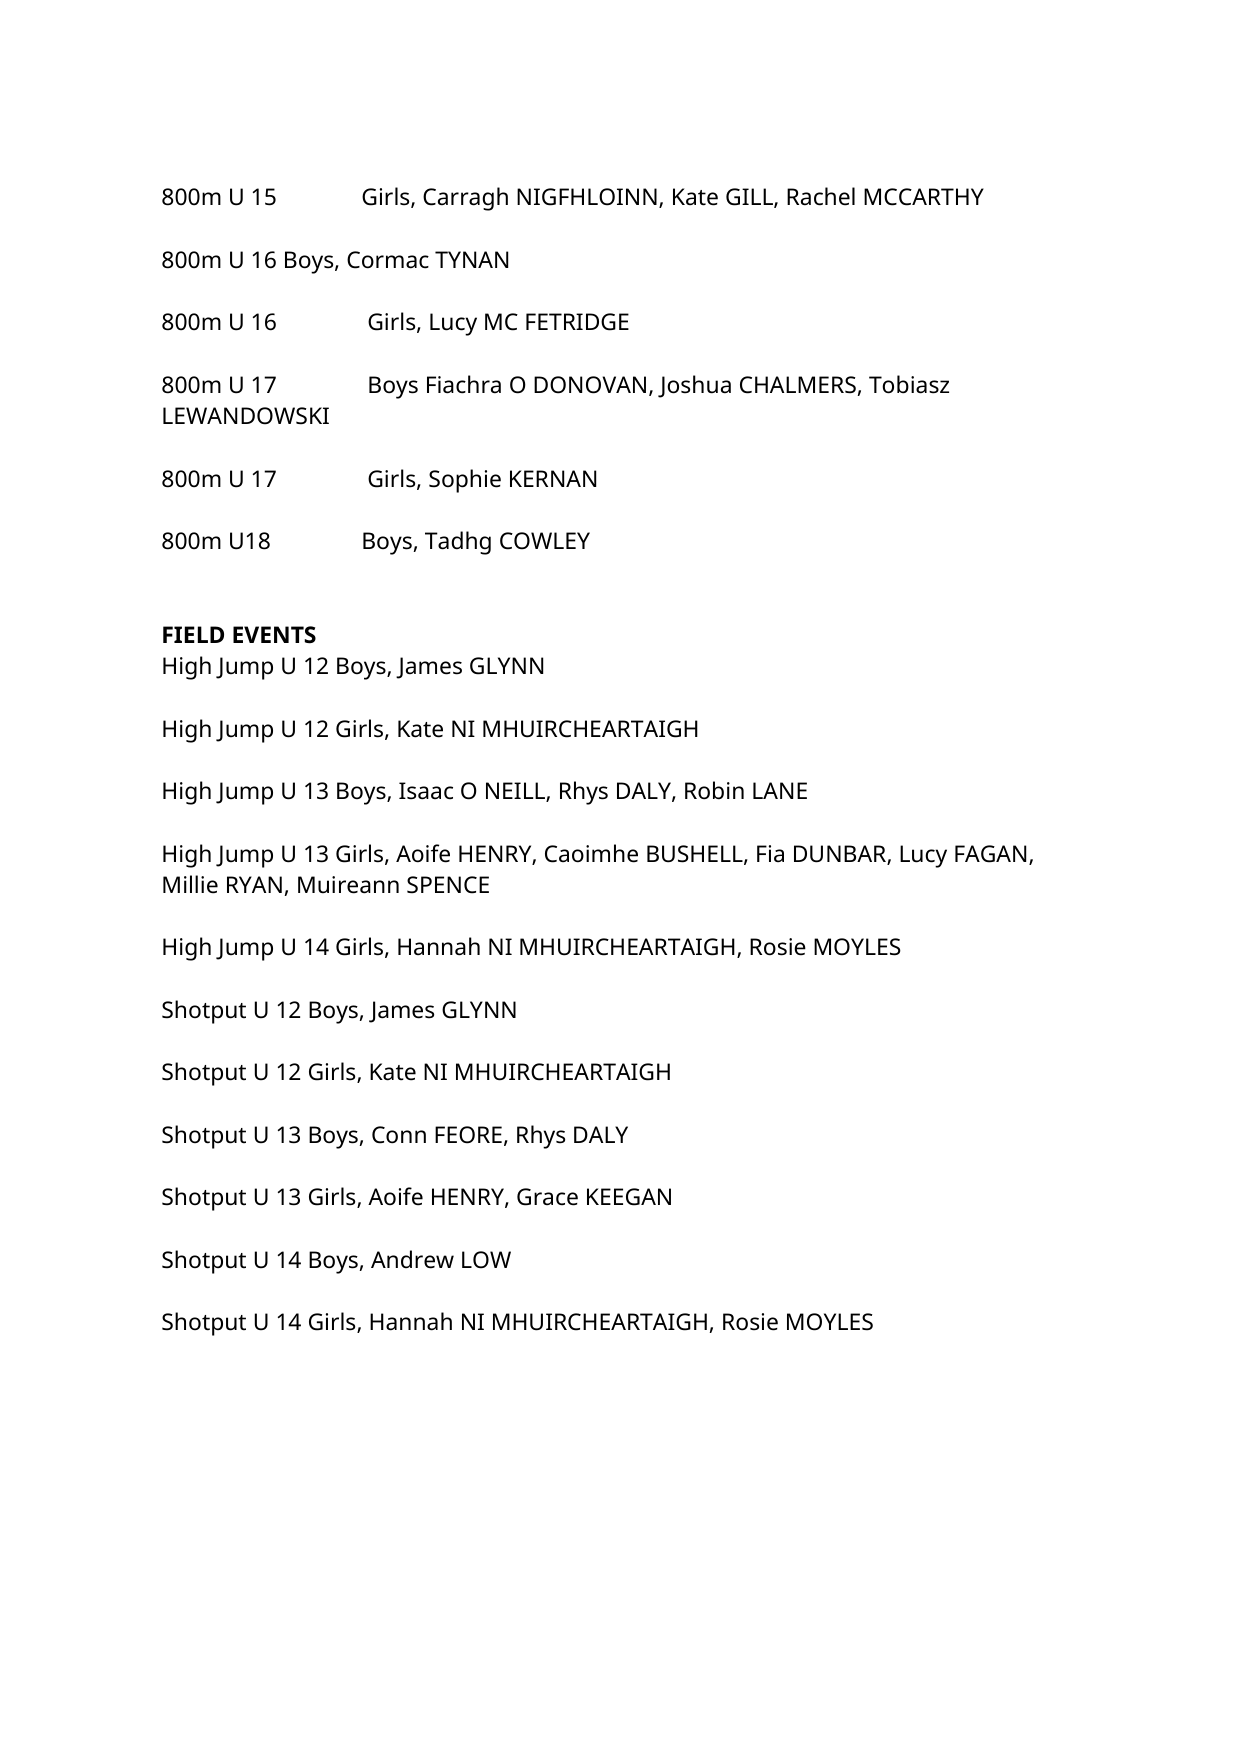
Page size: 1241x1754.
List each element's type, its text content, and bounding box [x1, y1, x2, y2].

text High Jump U 14 Girls, Hannah NI MHUIRCHEARTAIGH, Rosie MOYLES [161, 931, 1090, 962]
text High Jump U 13 Boys, Isaac O NEILL, Rhys DALY, Robin LANE [161, 775, 1090, 806]
text 800m U 17 Boys Fiachra O DONOVAN, Joshua CHALMERS, Tobiasz LEWANDOWSKI [161, 369, 1090, 431]
text Shotput U 13 Girls, Aoife HENRY, Grace KEEGAN [161, 1181, 1090, 1212]
text 800m U 15 Girls, Carragh NIGFHLOINN, Kate GILL, Rachel MCCARTHY [161, 181, 1090, 212]
text Shotput U 14 Boys, Andrew LOW [161, 1244, 1090, 1275]
text Shotput U 13 Boys, Conn FEORE, Rhys DALY [161, 1119, 1090, 1150]
text 800m U18 Boys, Tadhg COWLEY [161, 525, 1090, 556]
text FIELD EVENTS [161, 619, 1090, 650]
text 800m U 16 Boys, Cormac TYNAN [161, 244, 1090, 275]
text Shotput U 12 Boys, James GLYNN [161, 994, 1090, 1025]
text 800m U 16 Girls, Lucy MC FETRIDGE [161, 306, 1090, 337]
text 800m U 17 Girls, Sophie KERNAN [161, 462, 1090, 494]
text High Jump U 12 Girls, Kate NI MHUIRCHEARTAIGH [161, 712, 1090, 744]
text Shotput U 12 Girls, Kate NI MHUIRCHEARTAIGH [161, 1056, 1090, 1087]
text High Jump U 12 Boys, James GLYNN [161, 650, 1090, 681]
text Shotput U 14 Girls, Hannah NI MHUIRCHEARTAIGH, Rosie MOYLES [161, 1306, 1090, 1337]
text High Jump U 13 Girls, Aoife HENRY, Caoimhe BUSHELL, Fia DUNBAR, Lucy FAGAN, Millie RYAN, Muireann SPENCE [161, 837, 1090, 900]
